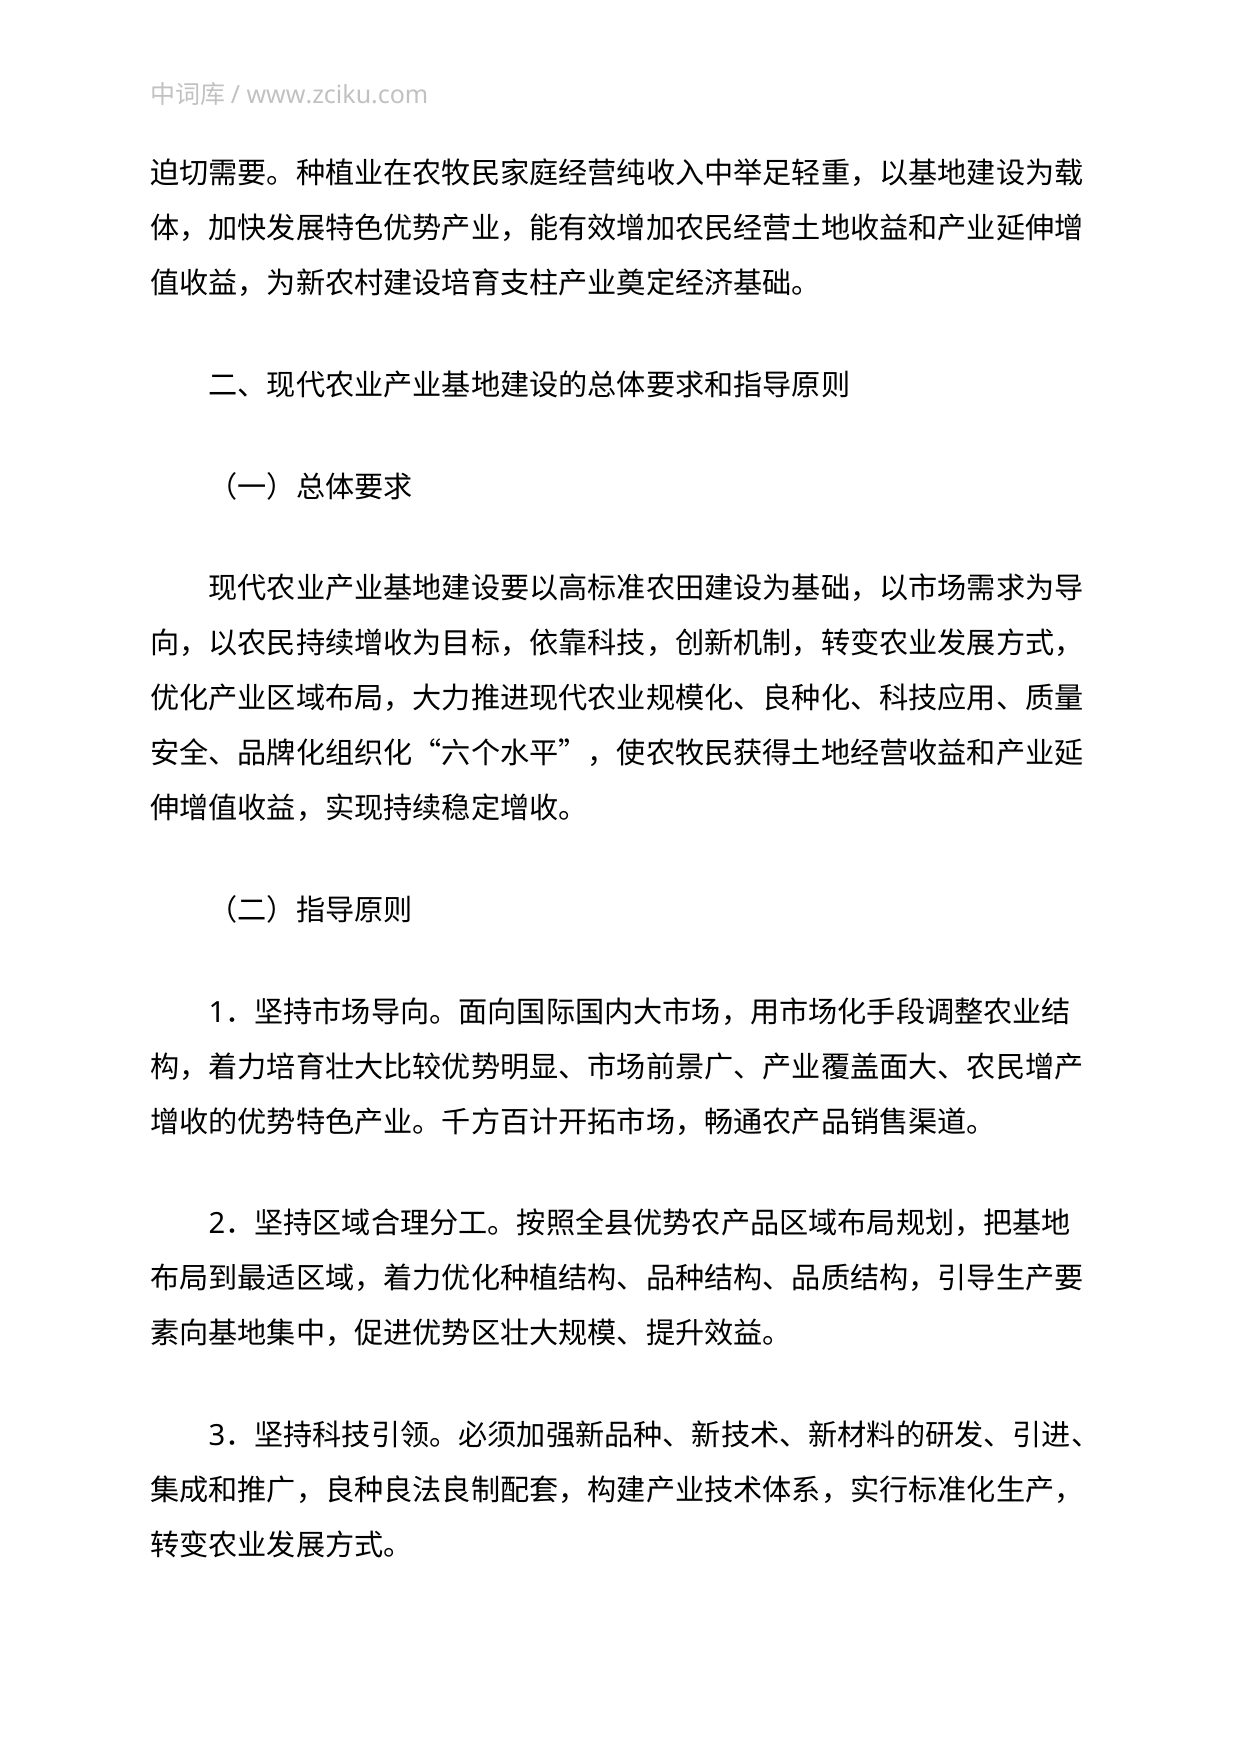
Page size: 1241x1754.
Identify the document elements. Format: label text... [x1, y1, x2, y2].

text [150, 150, 1090, 302]
text （一）总体要求 [150, 463, 1090, 506]
text 3．坚持科技引领。必须加强新品种、新技术、新材料的研发、引进、集成和推广，良种良法良制配套，构建产业技术体系，实行标准化生产，转变农业发展方式。 [150, 1412, 1090, 1564]
text （二）指导原则 [150, 886, 1090, 929]
text 1．坚持市场导向。面向国际国内大市场，用市场化手段调整农业结构，着力培育壮大比较优势明显、市场前景广、产业覆盖面大、农民增产增收的优势特色产业。千方百计开拓市场，畅通农产品销售渠道。 [150, 988, 1090, 1140]
text 现代农业产业基地建设要以高标准农田建设为基础，以市场需求为导向，以农民持续增收为目标，依靠科技，创新机制，转变农业发展方式，优化产业区域布局，大力推进现代农业规模化、良种化、科技应用、质量安全、品牌化组织化“六个水平”，使农牧民获得土地经营收益和产业延伸增值收益，实现持续稳定增收。 [150, 565, 1090, 827]
text 二、现代农业产业基地建设的总体要求和指导原则 [150, 362, 1090, 404]
text 2．坚持区域合理分工。按照全县优势农产品区域布局规划，把基地布局到最适区域，着力优化种植结构、品种结构、品质结构，引导生产要素向基地集中，促进优势区壮大规模、提升效益。 [150, 1200, 1090, 1352]
